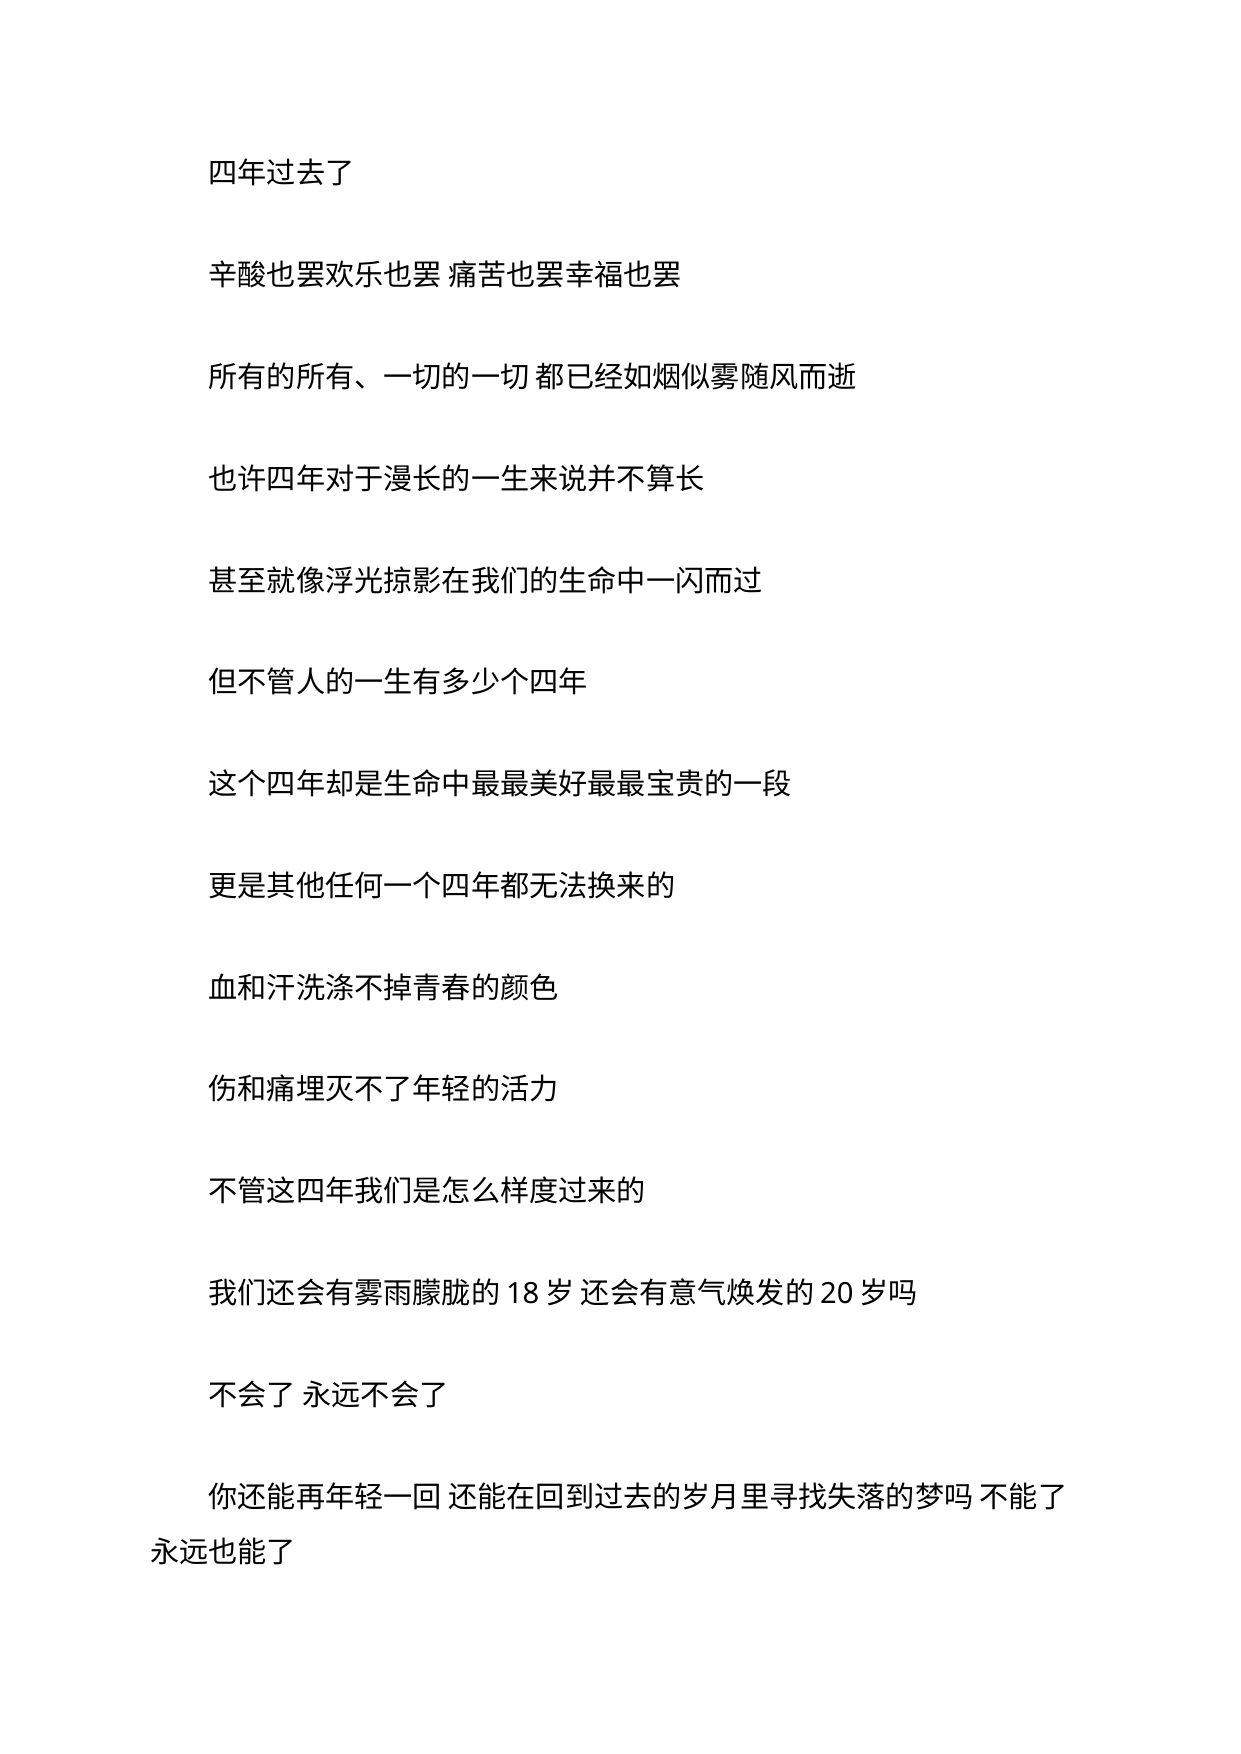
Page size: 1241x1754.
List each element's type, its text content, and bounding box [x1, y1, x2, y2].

text 辛酸也罢欢乐也罢 痛苦也罢幸福也罢 [150, 252, 1090, 294]
text 四年过去了 [150, 150, 1090, 192]
text 更是其他任何一个四年都无法换来的 [150, 862, 1090, 905]
text 血和汗洗涤不掉青春的颜色 [150, 964, 1090, 1006]
text 所有的所有、一切的一切 都已经如烟似雾随风而逝 [150, 353, 1090, 396]
text 甚至就像浮光掠影在我们的生命中一闪而过 [150, 557, 1090, 599]
text 也许四年对于漫长的一生来说并不算长 [150, 455, 1090, 498]
text 你还能再年轻一回 还能在回到过去的岁月里寻找失落的梦吗 不能了 永远也能了 [150, 1473, 1090, 1570]
text 伤和痛埋灭不了年轻的活力 [150, 1066, 1090, 1108]
text 但不管人的一生有多少个四年 [150, 659, 1090, 701]
text 不管这四年我们是怎么样度过来的 [150, 1168, 1090, 1210]
text 这个四年却是生命中最最美好最最宝贵的一段 [150, 761, 1090, 803]
text 我们还会有雾雨朦胧的18岁 还会有意气焕发的20岁吗 [150, 1269, 1090, 1312]
text 不会了 永远不会了 [150, 1371, 1090, 1414]
